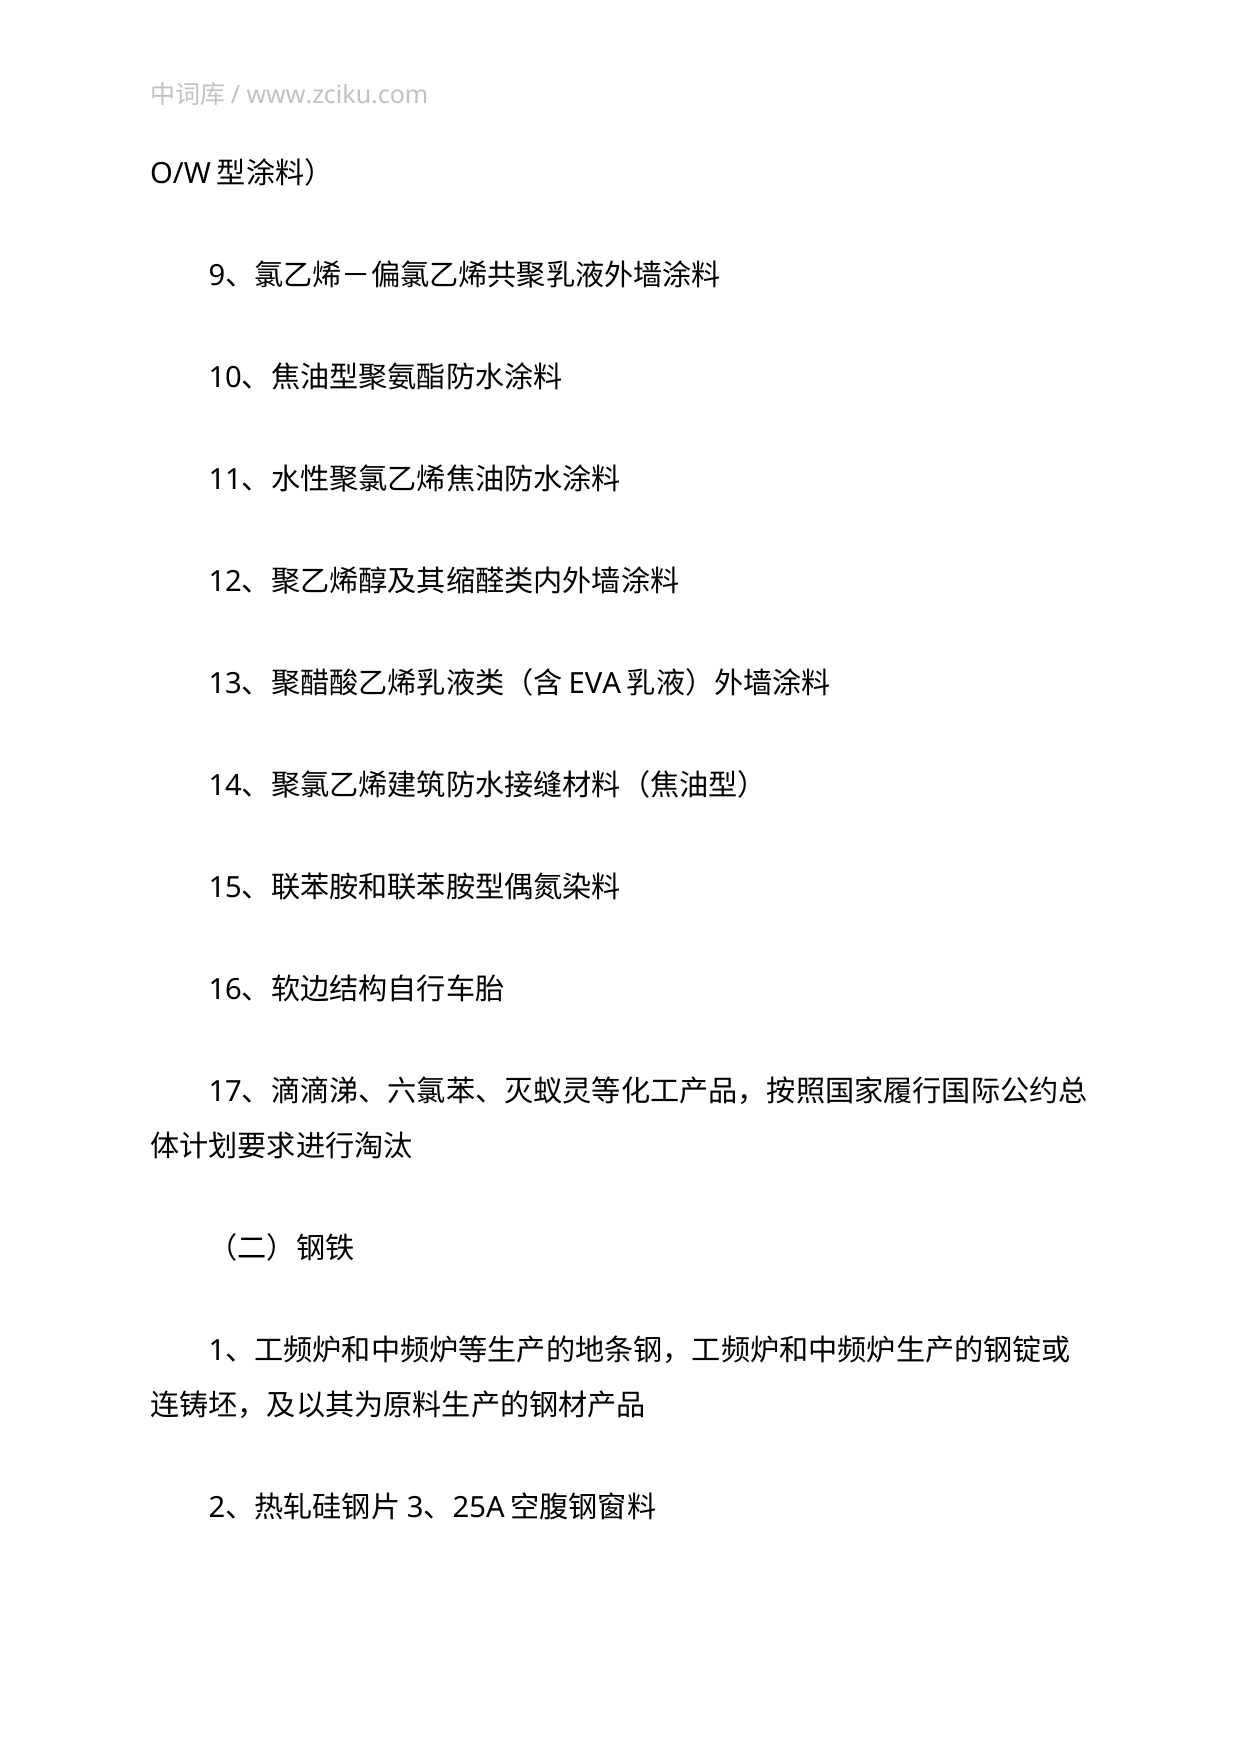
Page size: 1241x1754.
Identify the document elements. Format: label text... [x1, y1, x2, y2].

text 9、氯乙烯－偏氯乙烯共聚乳液外墙涂料 [150, 252, 1090, 294]
text 1、工频炉和中频炉等生产的地条钢，工频炉和中频炉生产的钢锭或连铸坯，及以其为原料生产的钢材产品 [150, 1326, 1090, 1424]
text 16、软边结构自行车胎 [150, 966, 1090, 1008]
text 2、热轧硅钢片 3、25A空腹钢窗料 [150, 1483, 1090, 1526]
text 14、聚氯乙烯建筑防水接缝材料（焦油型） [150, 762, 1090, 804]
text 11、水性聚氯乙烯焦油防水涂料 [150, 456, 1090, 498]
text 15、联苯胺和联苯胺型偶氮染料 [150, 864, 1090, 906]
text 13、聚醋酸乙烯乳液类（含EVA乳液）外墙涂料 [150, 660, 1090, 702]
text 10、焦油型聚氨酯防水涂料 [150, 354, 1090, 396]
text （二）钢铁 [150, 1224, 1090, 1267]
text 17、滴滴涕、六氯苯、灭蚁灵等化工产品，按照国家履行国际公约总体计划要求进行淘汰 [150, 1068, 1090, 1165]
text 12、聚乙烯醇及其缩醛类内外墙涂料 [150, 558, 1090, 600]
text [150, 150, 1090, 192]
